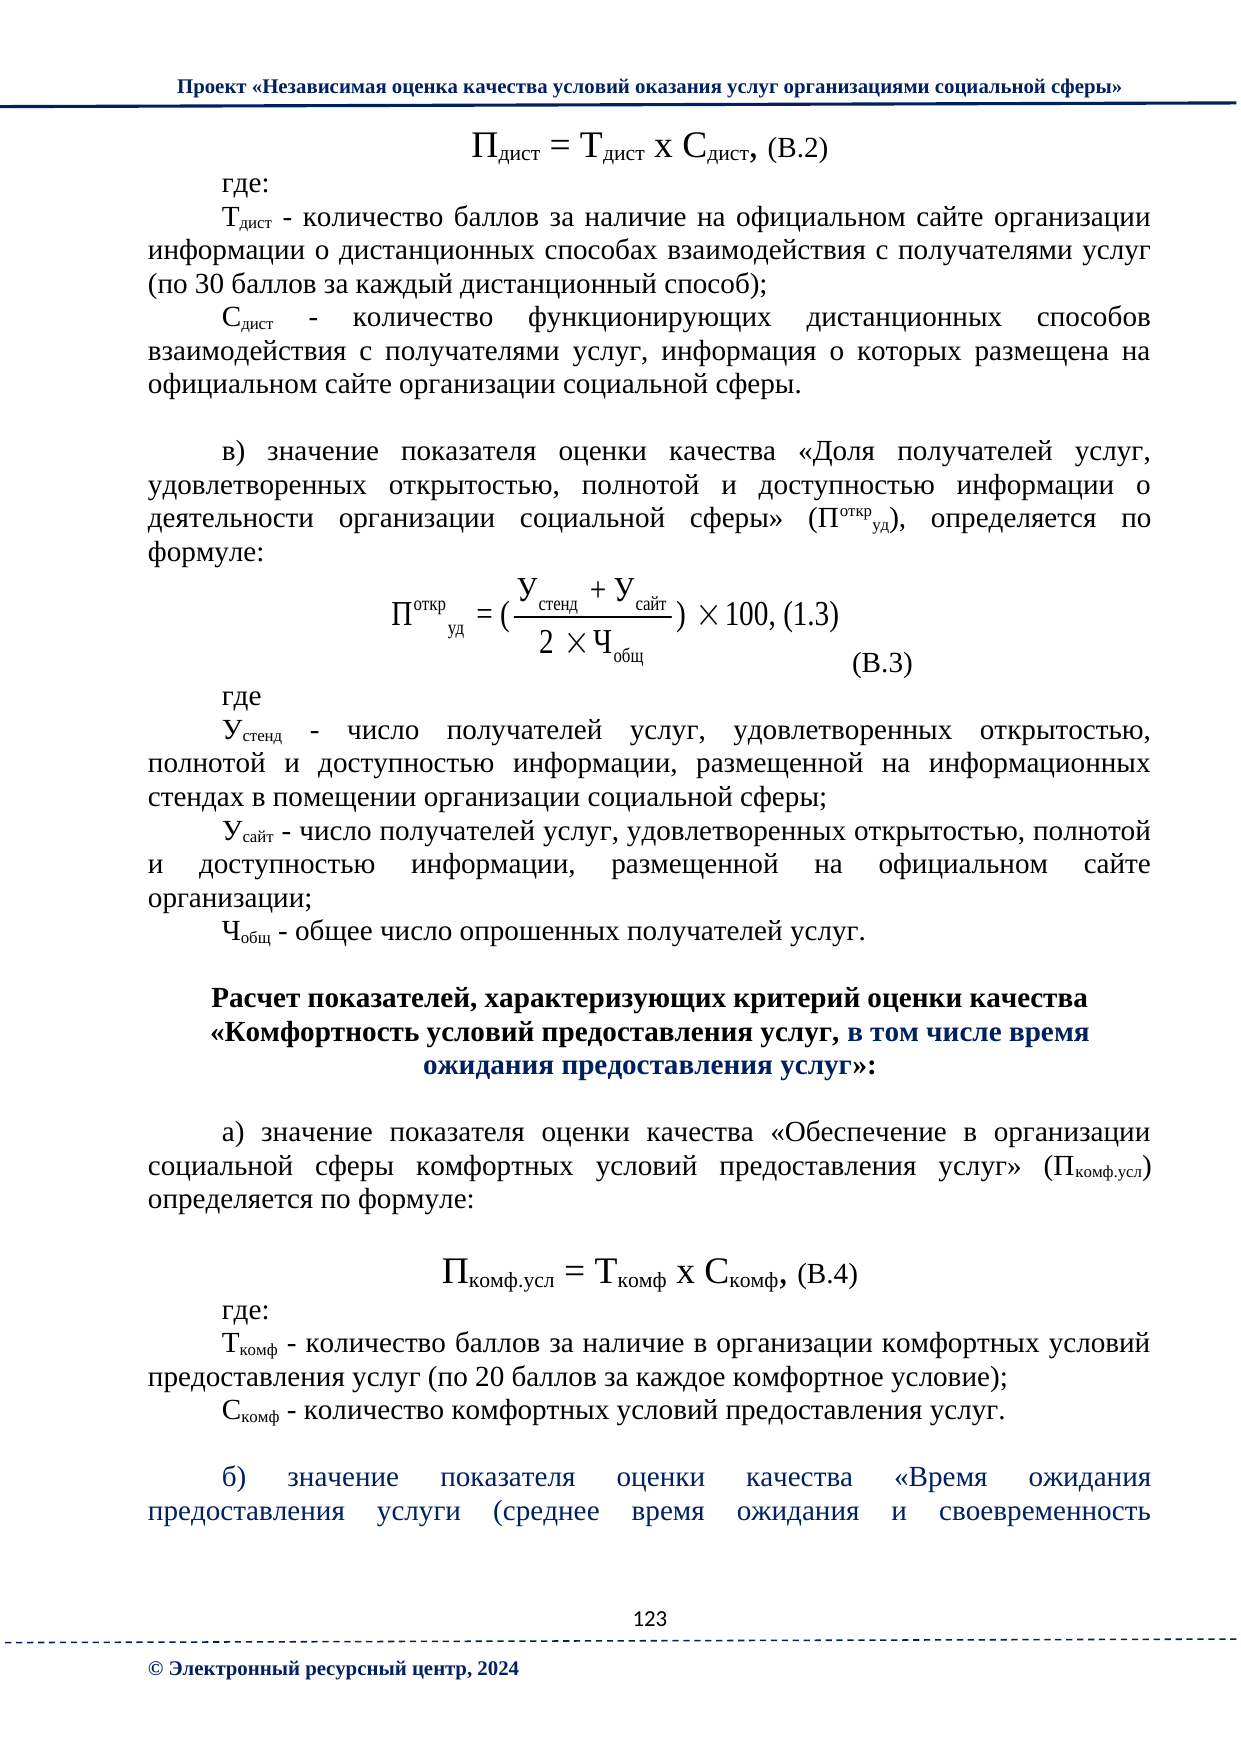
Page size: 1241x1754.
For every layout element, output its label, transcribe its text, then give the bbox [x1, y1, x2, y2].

text Расчет показателей, характеризующих критерий оценки качества «Комфортность условий предоставления услуг, в том числе время ожидания предоставления услуг»: [148, 980, 1152, 1081]
text (В.3) [148, 568, 1152, 678]
text Ткомф - количество баллов за наличие в организации комфортных условий предоставления услуг (по 20 баллов за каждое комфортное условие); [148, 1325, 1152, 1392]
text Устенд - число получателей услуг, удовлетворенных открытостью, полнотой и доступностью информации, размещенной на информационных стендах в помещении организации социальной сферы; [148, 712, 1152, 813]
text Тдист - количество баллов за наличие на официальном сайте организации информации о дистанционных способах взаимодействия с получателями услуг (по 30 баллов за каждый дистанционный способ); [148, 199, 1152, 299]
text Усайт - число получателей услуг, удовлетворенных открытостью, полнотой и доступностью информации, размещенной на официальном сайте организации; [148, 813, 1152, 913]
text в) значение показателя оценки качества «Доля получателей услуг, удовлетворенных открытостью, полнотой и доступностью информации о деятельности организации социальной сферы» (Поткруд), определяется по формуле: [148, 433, 1152, 568]
text Пдист = Тдист x Сдист, (В.2) [148, 122, 1152, 165]
text Пкомф.усл = Ткомф x Скомф, (В.4) [148, 1249, 1152, 1292]
text где [148, 678, 1152, 712]
text где: [148, 1292, 1152, 1325]
text Скомф - количество комфортных условий предоставления услуг. [148, 1392, 1152, 1426]
text где: [148, 165, 1152, 199]
text Чобщ - общее число опрошенных получателей услуг. [148, 913, 1152, 947]
text а) значение показателя оценки качества «Обеспечение в организации социальной сферы комфортных условий предоставления услуг» (Пкомф.усл) определяется по формуле: [148, 1114, 1152, 1215]
text Сдист - количество функционирующих дистанционных способов взаимодействия с получателями услуг, информация о которых размещена на официальном сайте организации социальной сферы. [148, 299, 1152, 400]
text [148, 1459, 1152, 1527]
